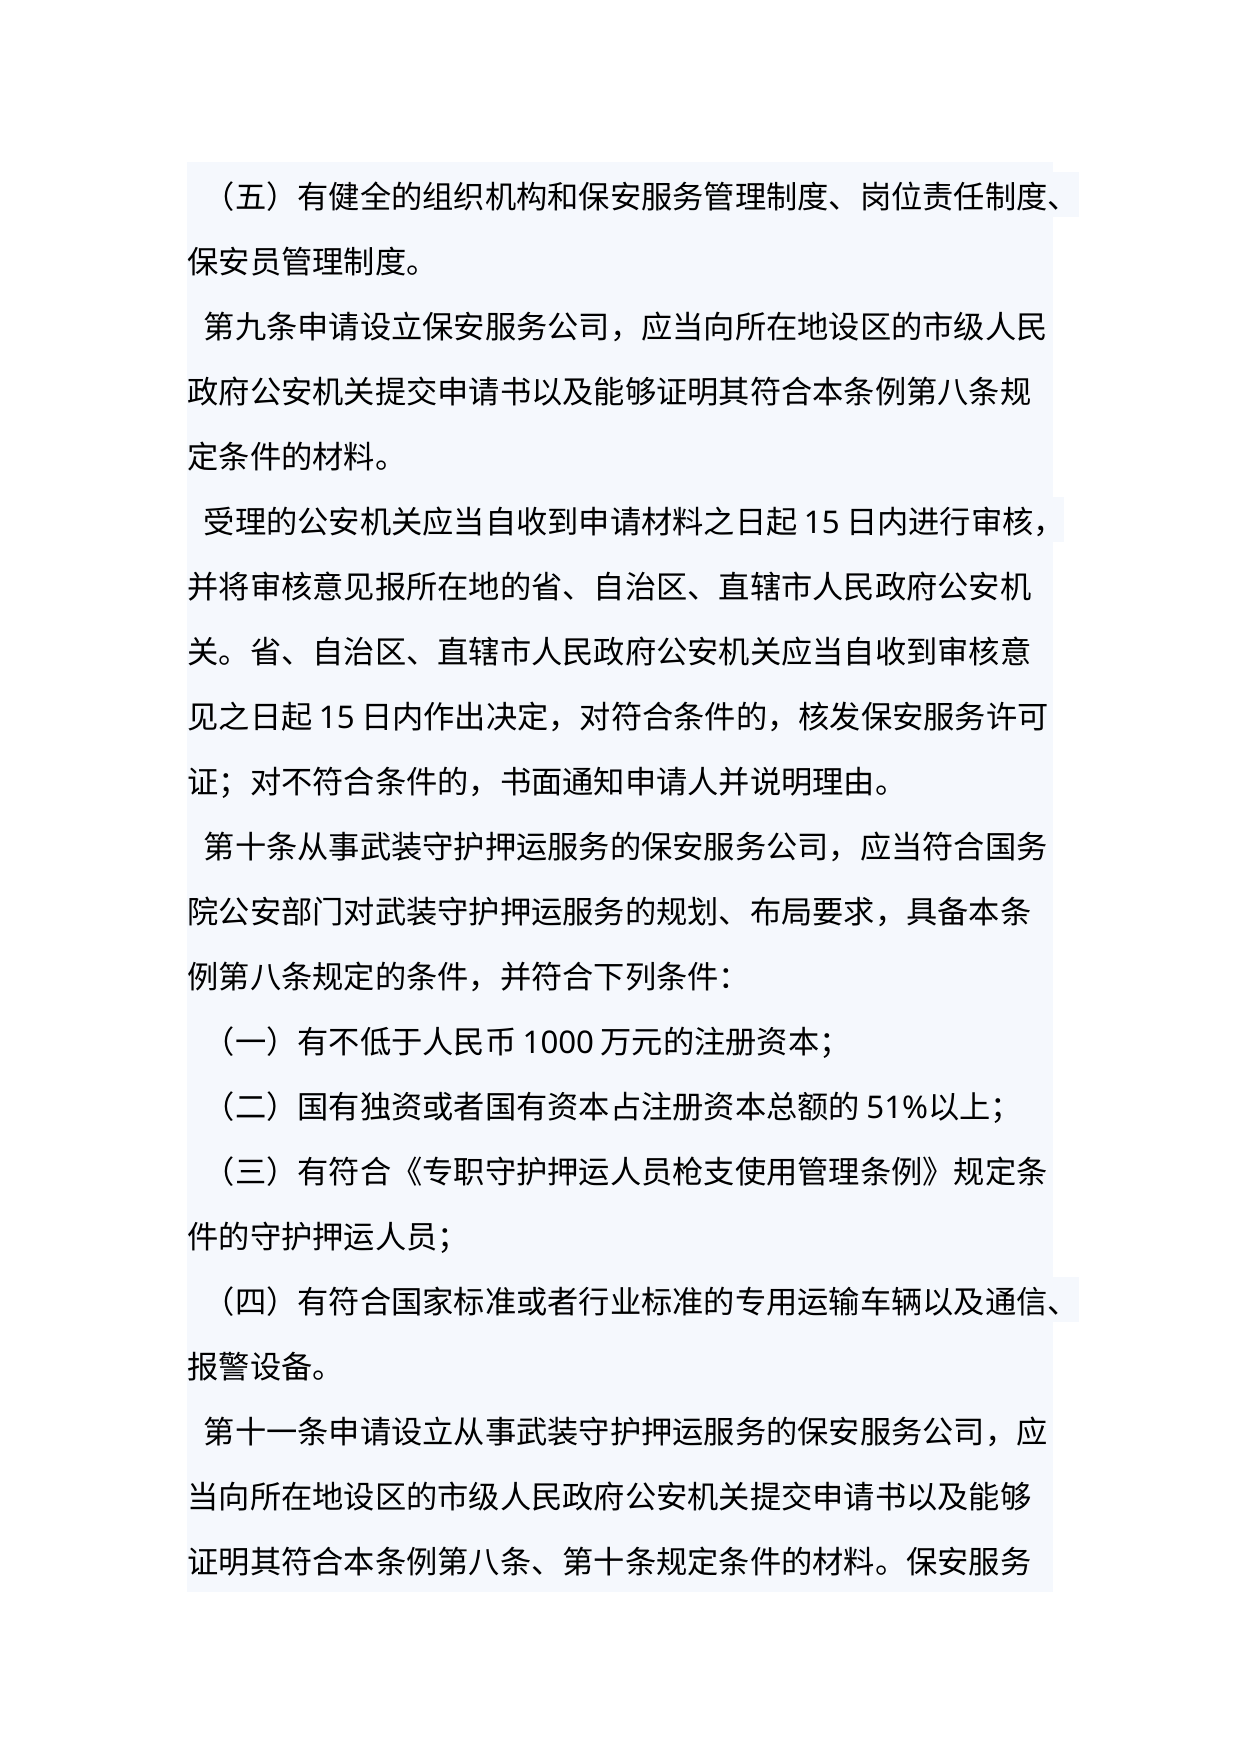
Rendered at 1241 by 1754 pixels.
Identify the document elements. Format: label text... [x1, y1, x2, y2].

text 受理的公安机关应当自收到申请材料之日起15日内进行审核，并将审核意见报所在地的省、自治区、直辖市人民政府公安机关。省、自治区、直辖市人民政府公安机关应当自收到审核意见之日起15日内作出决定，对符合条件的，核发保安服务许可证；对不符合条件的，书面通知申请人并说明理由。 [187, 487, 1053, 812]
text 第九条申请设立保安服务公司，应当向所在地设区的市级人民政府公安机关提交申请书以及能够证明其符合本条例第八条规定条件的材料。 [187, 292, 1053, 487]
text 第十条从事武装守护押运服务的保安服务公司，应当符合国务院公安部门对武装守护押运服务的规划、布局要求，具备本条例第八条规定的条件，并符合下列条件： [187, 812, 1053, 1007]
text （三）有符合《专职守护押运人员枪支使用管理条例》规定条件的守护押运人员； [187, 1137, 1053, 1267]
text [187, 1397, 1053, 1592]
text （五）有健全的组织机构和保安服务管理制度、岗位责任制度、保安员管理制度。 [187, 162, 1053, 292]
text （四）有符合国家标准或者行业标准的专用运输车辆以及通信、报警设备。 [187, 1267, 1053, 1397]
text （二）国有独资或者国有资本占注册资本总额的51%以上； [187, 1072, 1053, 1137]
text （一）有不低于人民币1000万元的注册资本； [187, 1007, 1053, 1072]
